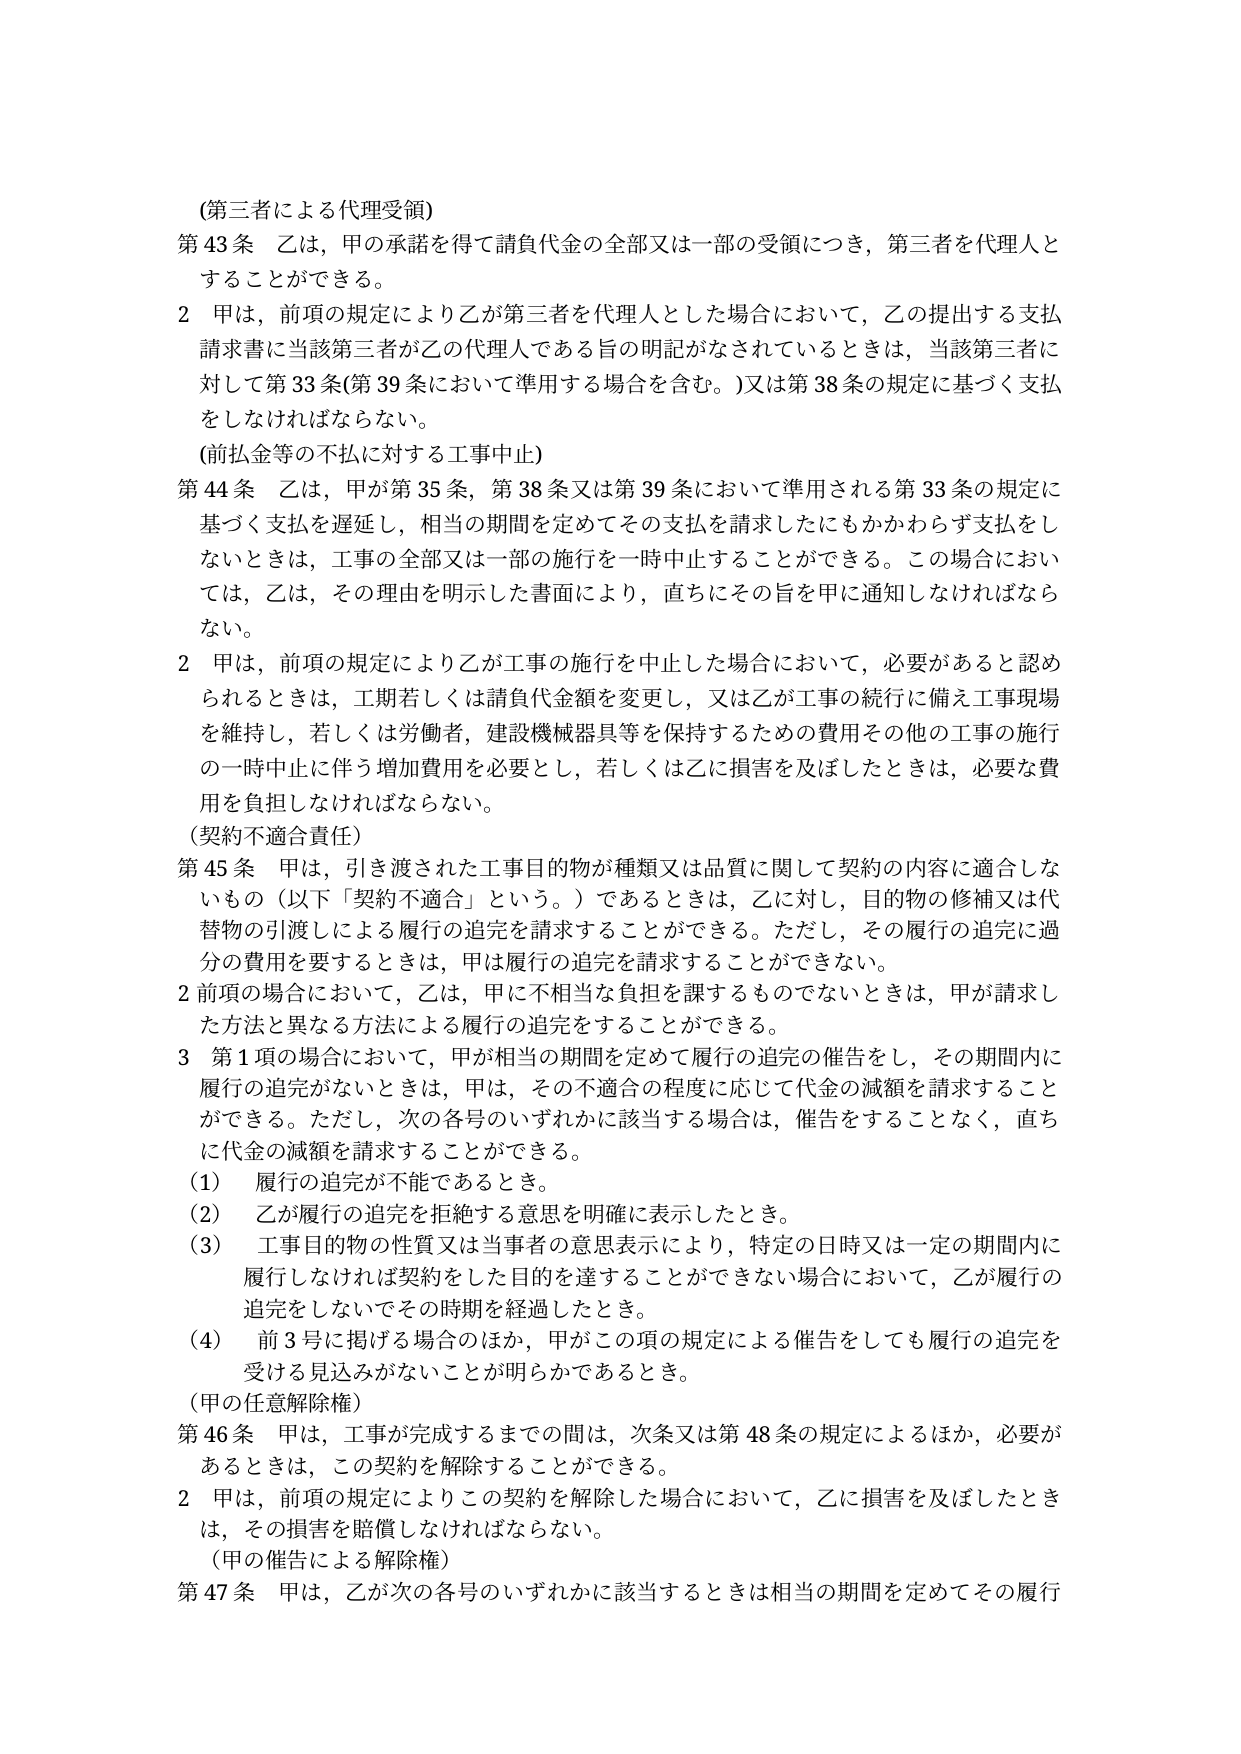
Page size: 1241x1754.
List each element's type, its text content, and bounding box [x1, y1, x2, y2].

text （1） 履行の追完が不能であるとき。 [177, 1166, 1063, 1197]
text 第44条 乙は，甲が第35条，第38条又は第39条において準用される第33条の規定に基づく支払を遅延し，相当の期間を定めてその支払を請求したにもかかわらず支払をしないときは，工事の全部又は一部の施行を一時中止することができる。この場合においては，乙は，その理由を明示した書面により，直ちにその旨を甲に通知しなければならない。 [177, 470, 1063, 645]
text 第45条 甲は，引き渡された工事目的物が種類又は品質に関して契約の内容に適合しないもの（以下「契約不適合」という。）であるときは，乙に対し，目的物の修補又は代替物の引渡しによる履行の追完を請求することができる。ただし，その履行の追完に過分の費用を要するときは，甲は履行の追完を請求することができない。 [177, 851, 1063, 977]
text 第46条 甲は，工事が完成するまでの間は，次条又は第48条の規定によるほか，必要があるときは，この契約を解除することができる。 [177, 1418, 1063, 1481]
text 2 前項の場合において，乙は，甲に不相当な負担を課するものでないときは，甲が請求した方法と異なる方法による履行の追完をすることができる。 [177, 977, 1063, 1040]
text （契約不適合責任） [177, 819, 1063, 851]
text （甲の任意解除権） [177, 1386, 1063, 1418]
text 2 甲は，前項の規定により乙が工事の施行を中止した場合において，必要があると認められるときは，工期若しくは請負代金額を変更し，又は乙が工事の続行に備え工事現場を維持し，若しくは労働者，建設機械器具等を保持するための費用その他の工事の施行の一時中止に伴う増加費用を必要とし，若しくは乙に損害を及ぼしたときは，必要な費用を負担しなければならない。 [177, 645, 1063, 819]
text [177, 1575, 1063, 1607]
text 3 第1項の場合において，甲が相当の期間を定めて履行の追完の催告をし，その期間内に履行の追完がないときは，甲は，その不適合の程度に応じて代金の減額を請求することができる。ただし，次の各号のいずれかに該当する場合は，催告をすることなく，直ちに代金の減額を請求することができる。 [177, 1040, 1063, 1166]
text （2） 乙が履行の追完を拒絶する意思を明確に表示したとき。 [177, 1197, 1063, 1229]
text （甲の催告による解除権） [177, 1544, 1063, 1575]
text 2 甲は，前項の規定により乙が第三者を代理人とした場合において，乙の提出する支払請求書に当該第三者が乙の代理人である旨の明記がなされているときは，当該第三者に対して第33条(第39条において準用する場合を含む。)又は第38条の規定に基づく支払をしなければならない。 [177, 296, 1063, 435]
text (前払金等の不払に対する工事中止) [177, 435, 1063, 470]
text (第三者による代理受領) [177, 191, 1063, 226]
text 第43条 乙は，甲の承諾を得て請負代金の全部又は一部の受領につき，第三者を代理人とすることができる。 [177, 226, 1063, 296]
text （4） 前3号に掲げる場合のほか，甲がこの項の規定による催告をしても履行の追完を受ける見込みがないことが明らかであるとき。 [177, 1323, 1063, 1386]
text 2 甲は，前項の規定によりこの契約を解除した場合において，乙に損害を及ぼしたときは，その損害を賠償しなければならない。 [177, 1481, 1063, 1544]
text （3） 工事目的物の性質又は当事者の意思表示により，特定の日時又は一定の期間内に履行しなければ契約をした目的を達することができない場合において，乙が履行の追完をしないでその時期を経過したとき。 [177, 1229, 1063, 1323]
